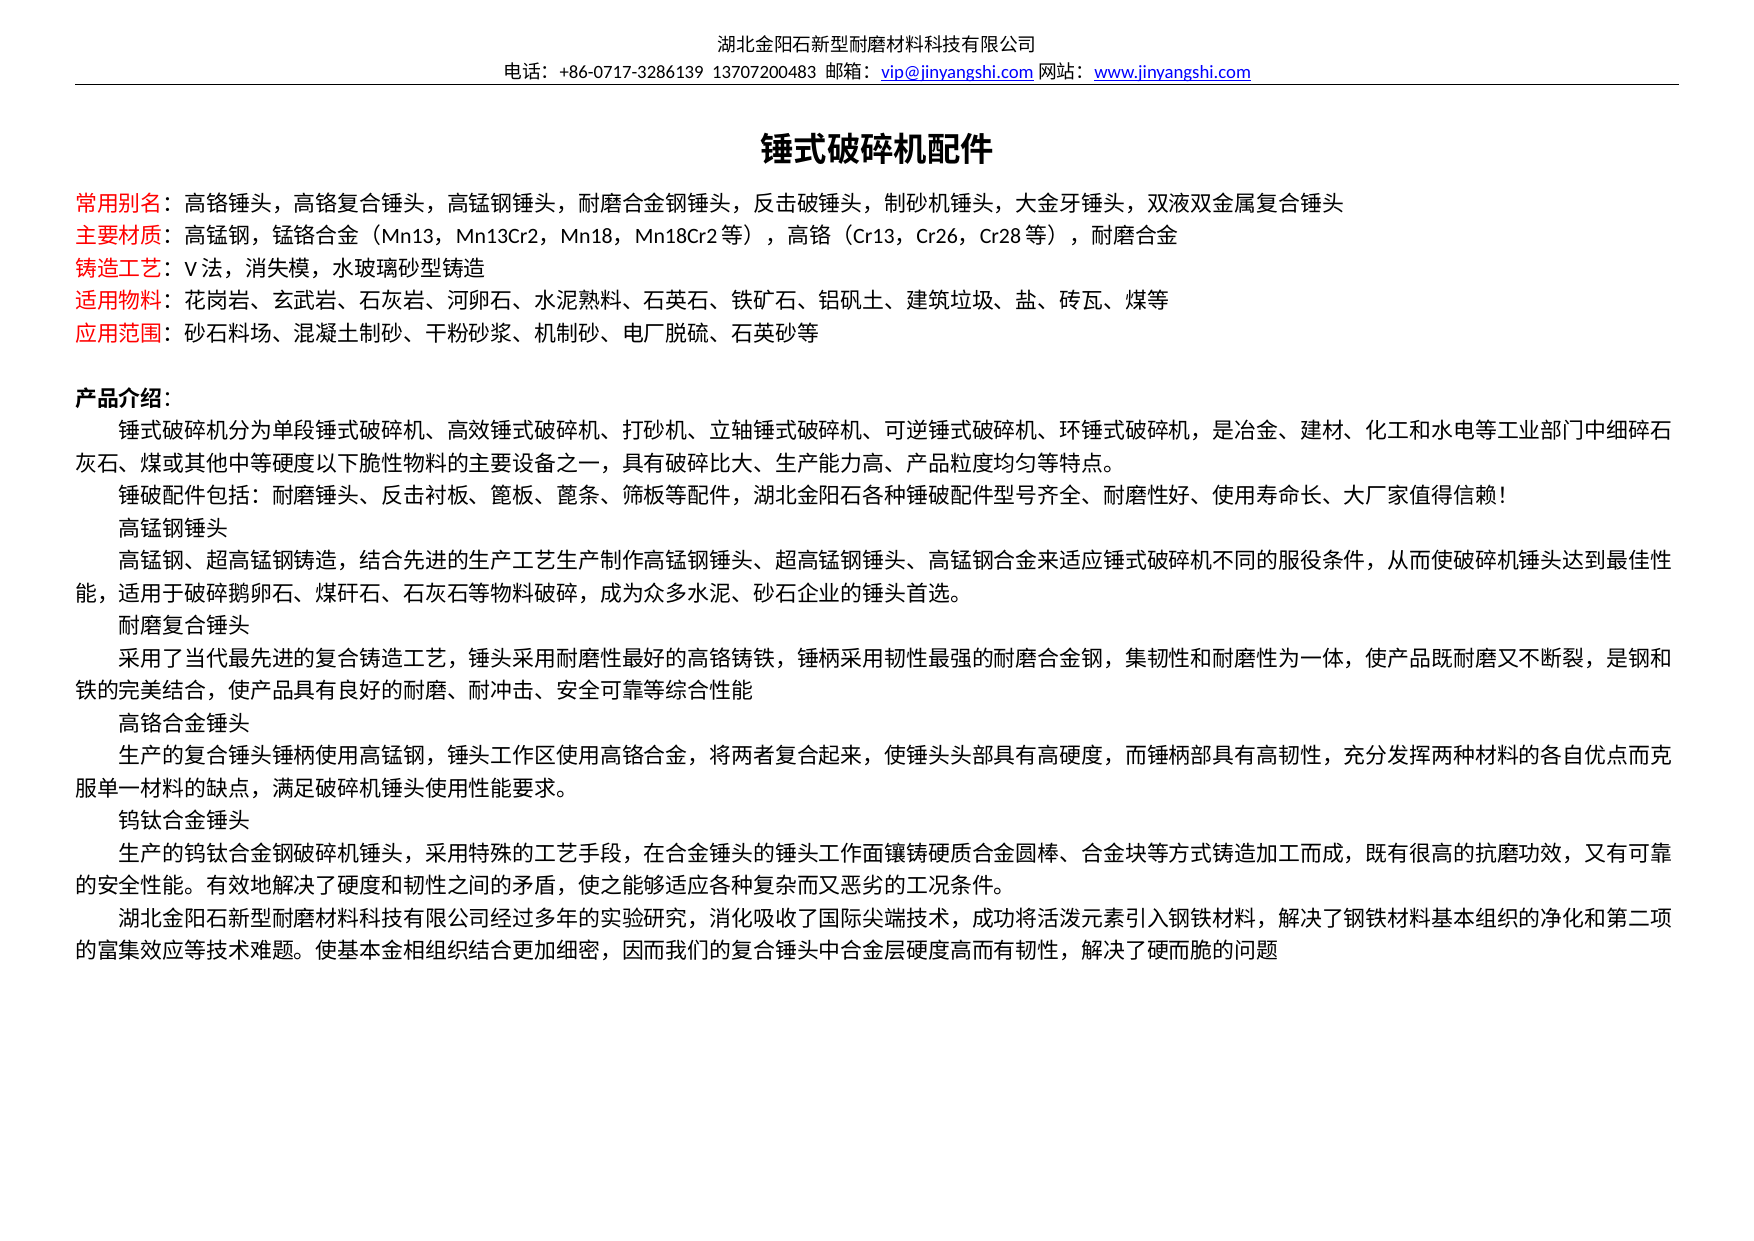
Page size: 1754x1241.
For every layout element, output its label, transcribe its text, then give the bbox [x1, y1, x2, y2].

text 高锰钢锤头 [75, 510, 1679, 543]
text 高铬合金锤头 [75, 705, 1679, 738]
text 常用别名：高铬锤头，高铬复合锤头，高锰钢锤头，耐磨合金钢锤头，反击破锤头，制砂机锤头，大金牙锤头，双液双金属复合锤头 [75, 185, 1679, 218]
text 生产的复合锤头锤柄使用高锰钢，锤头工作区使用高铬合金，将两者复合起来，使锤头头部具有高硬度，而锤柄部具有高韧性，充分发挥两种材料的各自优点而克服单一材料的缺点，满足破碎机锤头使用性能要求。 [75, 738, 1679, 803]
text 钨钛合金锤头 [75, 803, 1679, 835]
text 产品介绍： [75, 380, 1679, 413]
text 应用范围：砂石料场、混凝土制砂、干粉砂浆、机制砂、电厂脱硫、石英砂等 [75, 315, 1679, 348]
text 高锰钢、超高锰钢铸造，结合先进的生产工艺生产制作高锰钢锤头、超高锰钢锤头、高锰钢合金来适应锤式破碎机不同的服役条件，从而使破碎机锤头达到最佳性能，适用于破碎鹅卵石、煤矸石、石灰石等物料破碎，成为众多水泥、砂石企业的锤头首选。 [75, 543, 1679, 608]
text 湖北金阳石新型耐磨材料科技有限公司经过多年的实验研究，消化吸收了国际尖端技术，成功将活泼元素引入钢铁材料，解决了钢铁材料基本组织的净化和第二项的富集效应等技术难题。使基本金相组织结合更加细密，因而我们的复合锤头中合金层硬度高而有韧性，解决了硬而脆的问题 [75, 900, 1679, 965]
text 生产的钨钛合金钢破碎机锤头，采用特殊的工艺手段，在合金锤头的锤头工作面镶铸硬质合金圆棒、合金块等方式铸造加工而成，既有很高的抗磨功效，又有可靠的安全性能。有效地解决了硬度和韧性之间的矛盾，使之能够适应各种复杂而又恶劣的工况条件。 [75, 835, 1679, 900]
text 耐磨复合锤头 [75, 608, 1679, 640]
text 主要材质：高锰钢，锰铬合金（Mn13，Mn13Cr2，Mn18，Mn18Cr2等），高铬（Cr13，Cr26，Cr28等），耐磨合金 [75, 218, 1679, 250]
text 采用了当代最先进的复合铸造工艺，锤头采用耐磨性最好的高铬铸铁，锤柄采用韧性最强的耐磨合金钢，集韧性和耐磨性为一体，使产品既耐磨又不断裂，是钢和铁的完美结合，使产品具有良好的耐磨、耐冲击、安全可靠等综合性能 [75, 640, 1679, 705]
text 适用物料：花岗岩、玄武岩、石灰岩、河卵石、水泥熟料、石英石、铁矿石、铝矾土、建筑垃圾、盐、砖瓦、煤等 [75, 283, 1679, 315]
text 锤式破碎机分为单段锤式破碎机、高效锤式破碎机、打砂机、立轴锤式破碎机、可逆锤式破碎机、环锤式破碎机，是冶金、建材、化工和水电等工业部门中细碎石灰石、煤或其他中等硬度以下脆性物料的主要设备之一，具有破碎比大、生产能力高、产品粒度均匀等特点。 [75, 413, 1679, 478]
title 锤式破碎机配件 [75, 114, 1679, 179]
text 锤破配件包括：耐磨锤头、反击衬板、篦板、蓖条、筛板等配件，湖北金阳石各种锤破配件型号齐全、耐磨性好、使用寿命长、大厂家值得信赖！ [75, 478, 1679, 510]
text 铸造工艺：V法，消失模，水玻璃砂型铸造 [75, 250, 1679, 283]
